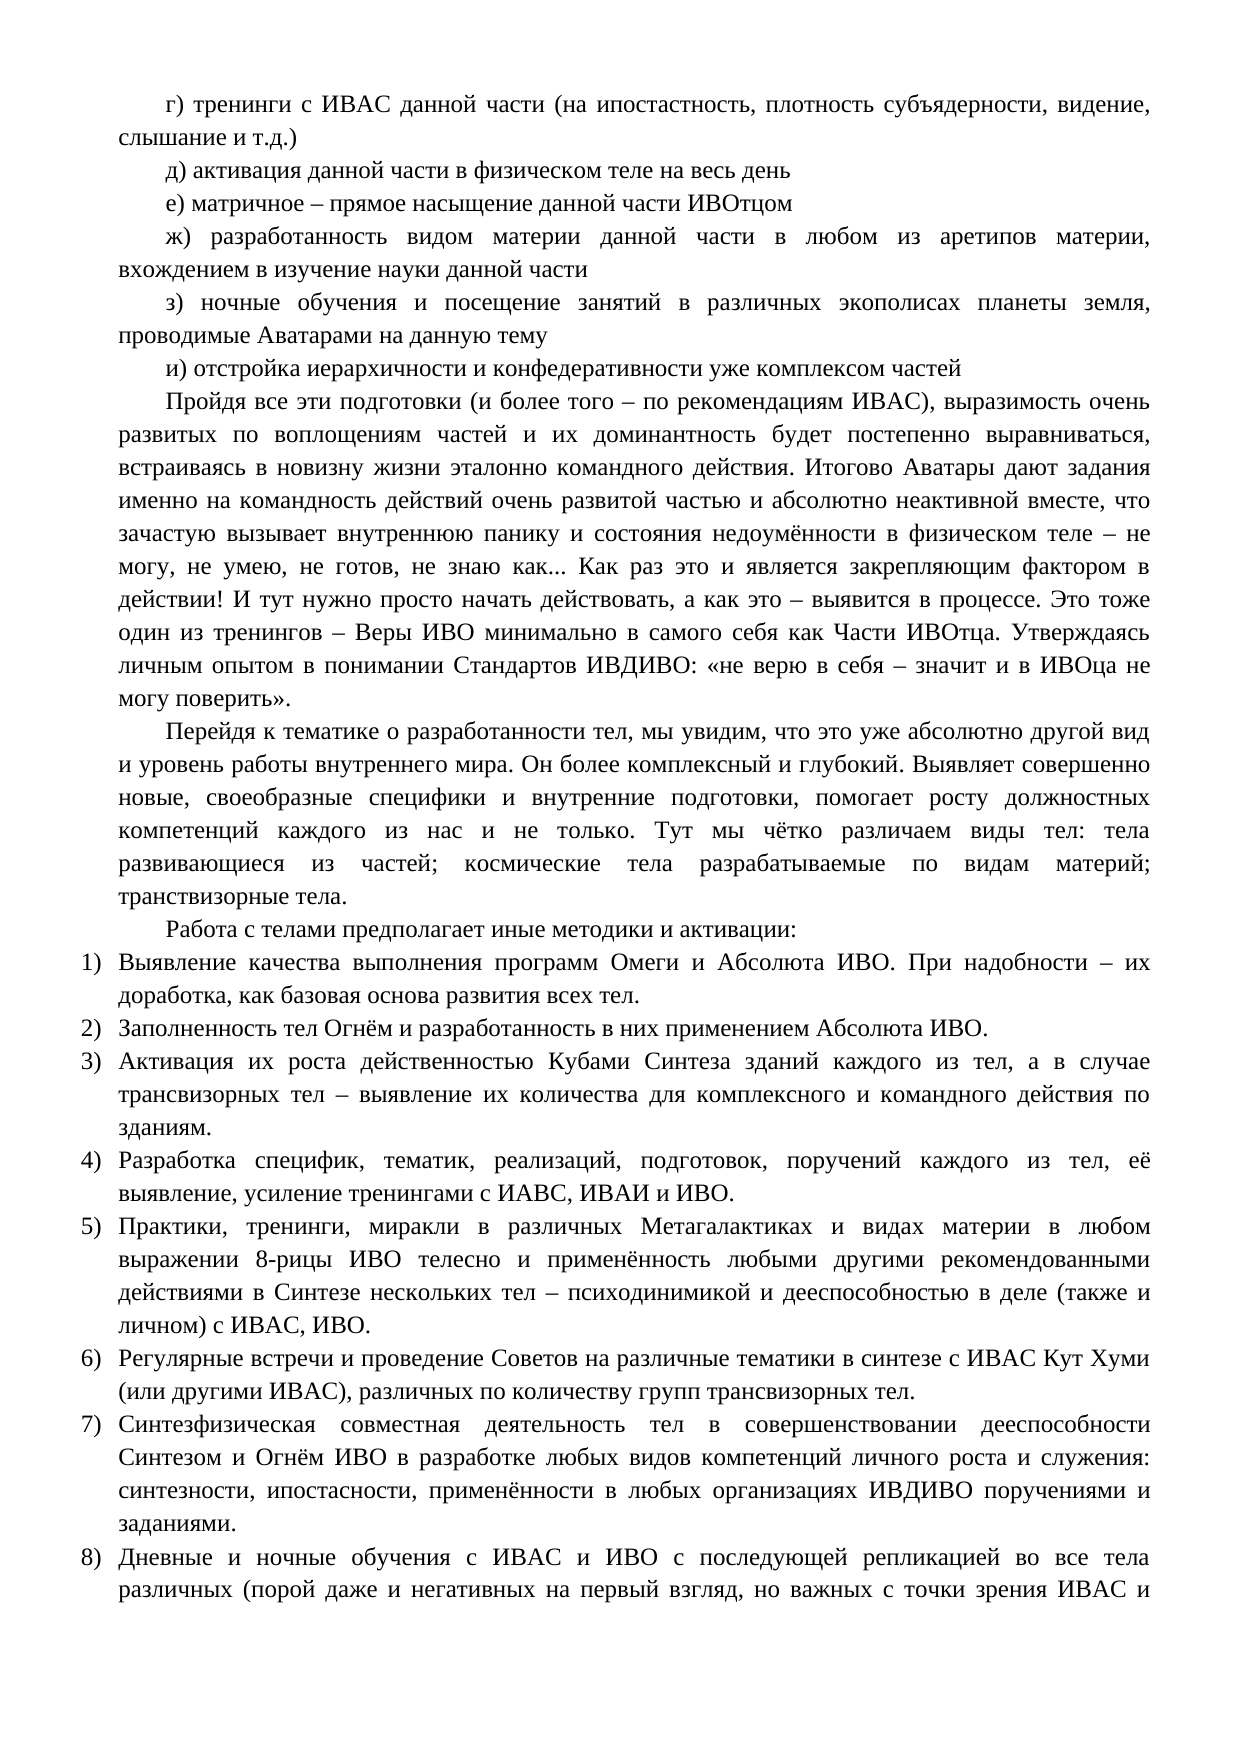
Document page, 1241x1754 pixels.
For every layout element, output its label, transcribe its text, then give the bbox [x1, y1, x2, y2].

list г) тренинги с ИВАС данной части (на ипостастность, плотность субъядерности, видение, слышание и т.д.) [118, 89, 1152, 150]
list и) отстройка иерархичности и конфедеративности уже комплексом частей [118, 353, 1152, 382]
list д) активация данной части в физическом теле на весь день [118, 155, 1152, 183]
list Заполненность тел Огнём и разработанность в них применением Абсолюта ИВО. [81, 1013, 1152, 1042]
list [81, 1542, 1152, 1603]
list Разработка специфик, тематик, реализаций, подготовок, поручений каждого из тел, её выявление, усиление тренингами с ИАВС, ИВАИ и ИВО. [81, 1145, 1152, 1207]
list Практики, тренинги, миракли в различных Метагалактиках и видах материи в любом выражении 8-рицы ИВО телесно и применённость любыми другими рекомендованными действиями в Синтезе нескольких тел – психодинимикой и дееспособностью в деле (также и личном) с ИВАС, ИВО. [81, 1211, 1152, 1339]
list е) матричное – прямое насыщение данной части ИВОтцом [118, 188, 1152, 216]
list ж) разработанность видом материи данной части в любом из аретипов материи, вхождением в изучение науки данной части [118, 221, 1152, 282]
list Работа с телами предполагает иные методики и активации: [118, 914, 1152, 943]
list Выявление качества выполнения программ Омеги и Абсолюта ИВО. При надобности – их доработка, как базовая основа развития всех тел. [81, 947, 1152, 1009]
list Регулярные встречи и проведение Советов на различные тематики в синтезе с ИВАС Кут Хуми (или другими ИВАС), различных по количеству групп трансвизорных тел. [81, 1343, 1152, 1405]
list Активация их роста действенностью Кубами Синтеза зданий каждого из тел, а в случае трансвизорных тел – выявление их количества для комплексного и командного действия по зданиям. [81, 1046, 1152, 1141]
list з) ночные обучения и посещение занятий в различных экополисах планеты земля, проводимые Аватарами на данную тему [118, 287, 1152, 348]
list Перейдя к тематике о разработанности тел, мы увидим, что это уже абсолютно другой вид и уровень работы внутреннего мира. Он более комплексный и глубокий. Выявляет совершенно новые, своеобразные специфики и внутренние подготовки, помогает росту должностных компетенций каждого из нас и не только. Тут мы чётко различаем виды тел: тела развивающиеся из частей; космические тела разрабатываемые по видам материй; транствизорные тела. [118, 716, 1152, 910]
list Пройдя все эти подготовки (и более того – по рекомендациям ИВАС), выразимость очень развитых по воплощениям частей и их доминантность будет постепенно выравниваться, встраиваясь в новизну жизни эталонно командного действия. Итогово Аватары дают задания именно на командность действий очень развитой частью и абсолютно неактивной вместе, что зачастую вызывает внутреннюю панику и состояния недоумённости в физическом теле – не могу, не умею, не готов, не знаю как... Как раз это и является закрепляющим фактором в действии! И тут нужно просто начать действовать, а как это – выявится в процессе. Это тоже один из тренингов – Веры ИВО минимально в самого себя как Части ИВОтца. Утверждаясь личным опытом в понимании Стандартов ИВДИВО: «не верю в себя – значит и в ИВОца не могу поверить». [118, 386, 1152, 712]
list Синтезфизическая совместная деятельность тел в совершенствовании дееспособности Синтезом и Огнём ИВО в разработке любых видов компетенций личного роста и служения: синтезности, ипостасности, применённости в любых организациях ИВДИВО поручениями и заданиями. [81, 1409, 1152, 1537]
